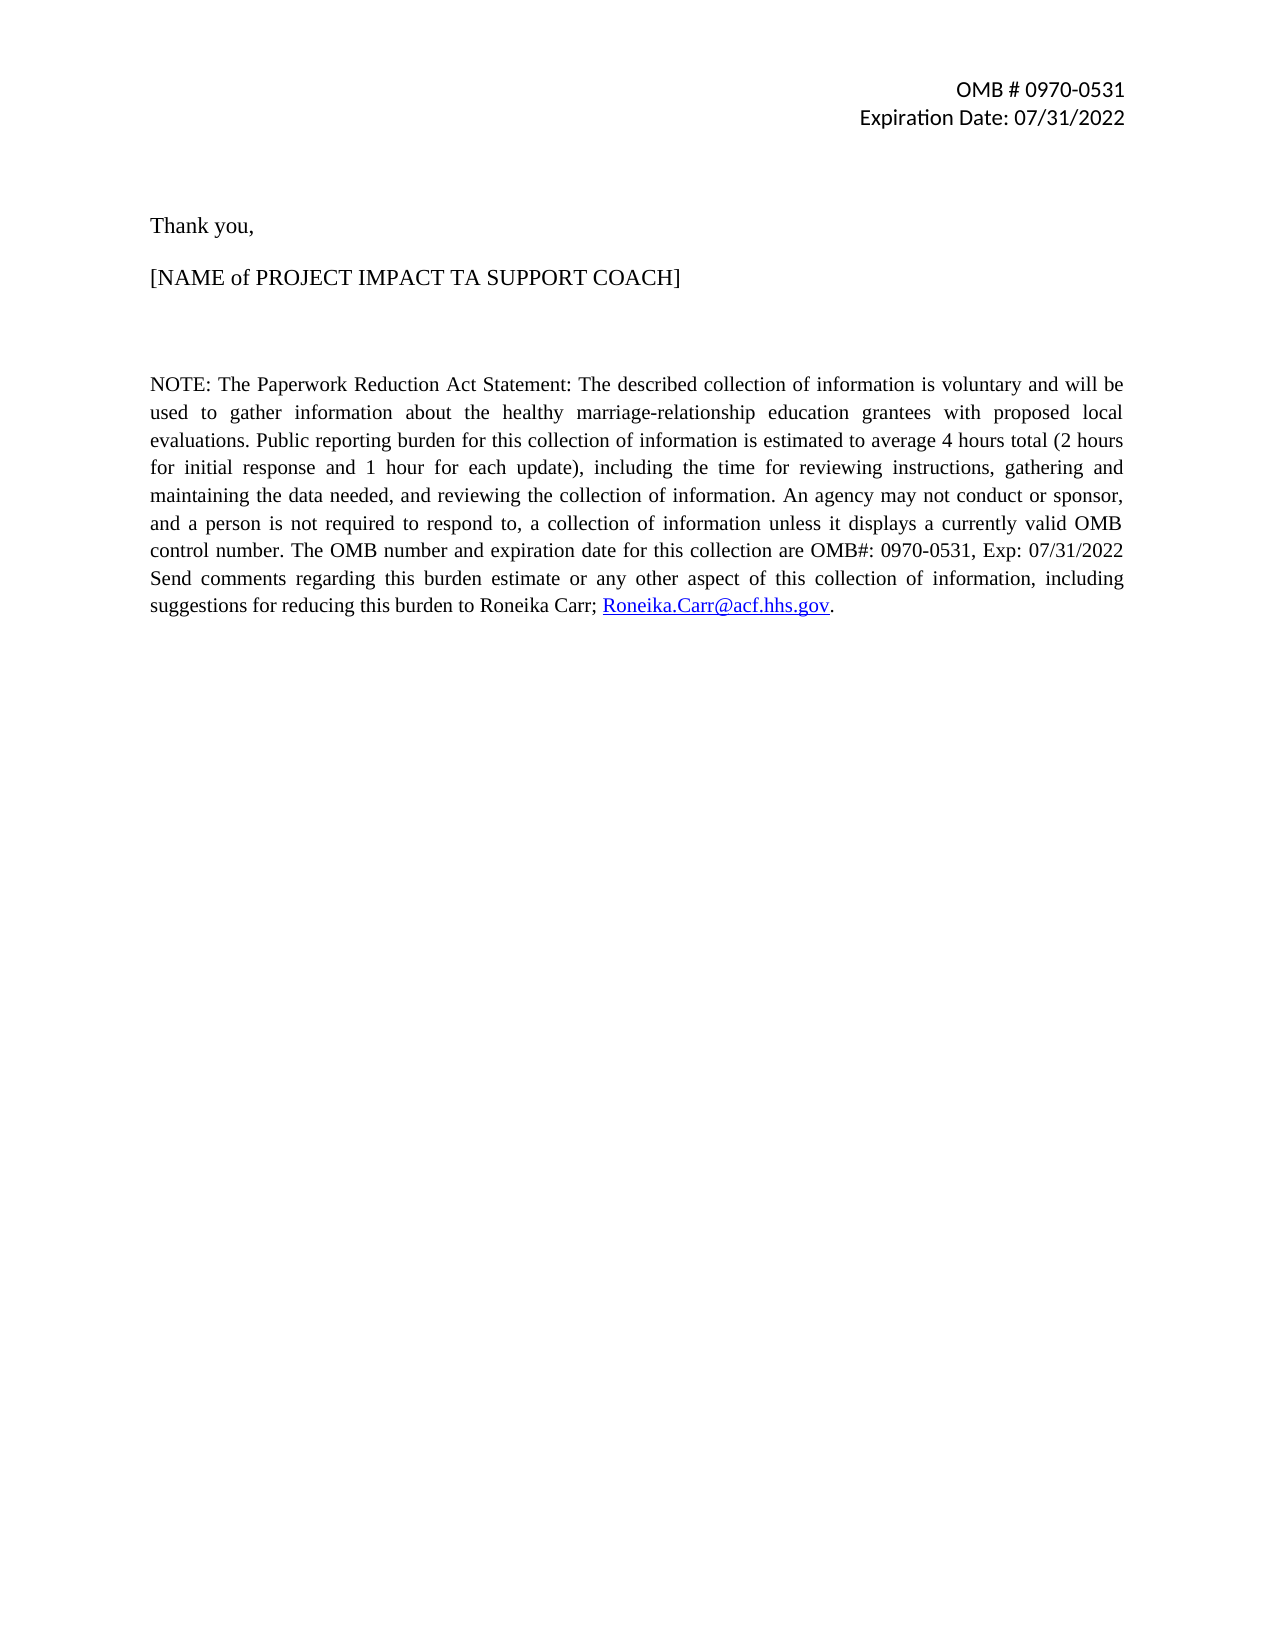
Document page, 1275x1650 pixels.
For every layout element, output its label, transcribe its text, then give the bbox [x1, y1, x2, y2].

text NOTE: The Paperwork Reduction Act Statement: The described collection of information is voluntary and will be used to gather information about the healthy marriage-relationship education grantees with proposed local evaluations. Public reporting burden for this collection of information is estimated to average 4 hours total (2 hours for initial response and 1 hour for each update), including the time for reviewing instructions, gathering and maintaining the data needed, and reviewing the collection of information. An agency may not conduct or sponsor, and a person is not required to respond to, a collection of information unless it displays a currently valid OMB control number. The OMB number and expiration date for this collection are OMB#: 0970-0531, Exp: 07/31/2022 Send comments regarding this burden estimate or any other aspect of this collection of information, including suggestions for reducing this burden to Roneika Carr; Roneika.Carr@acf.hhs.gov. [150, 372, 1125, 617]
text Thank you, [150, 212, 1125, 238]
text [NAME of PROJECT IMPACT TA SUPPORT COACH] [150, 264, 1125, 291]
